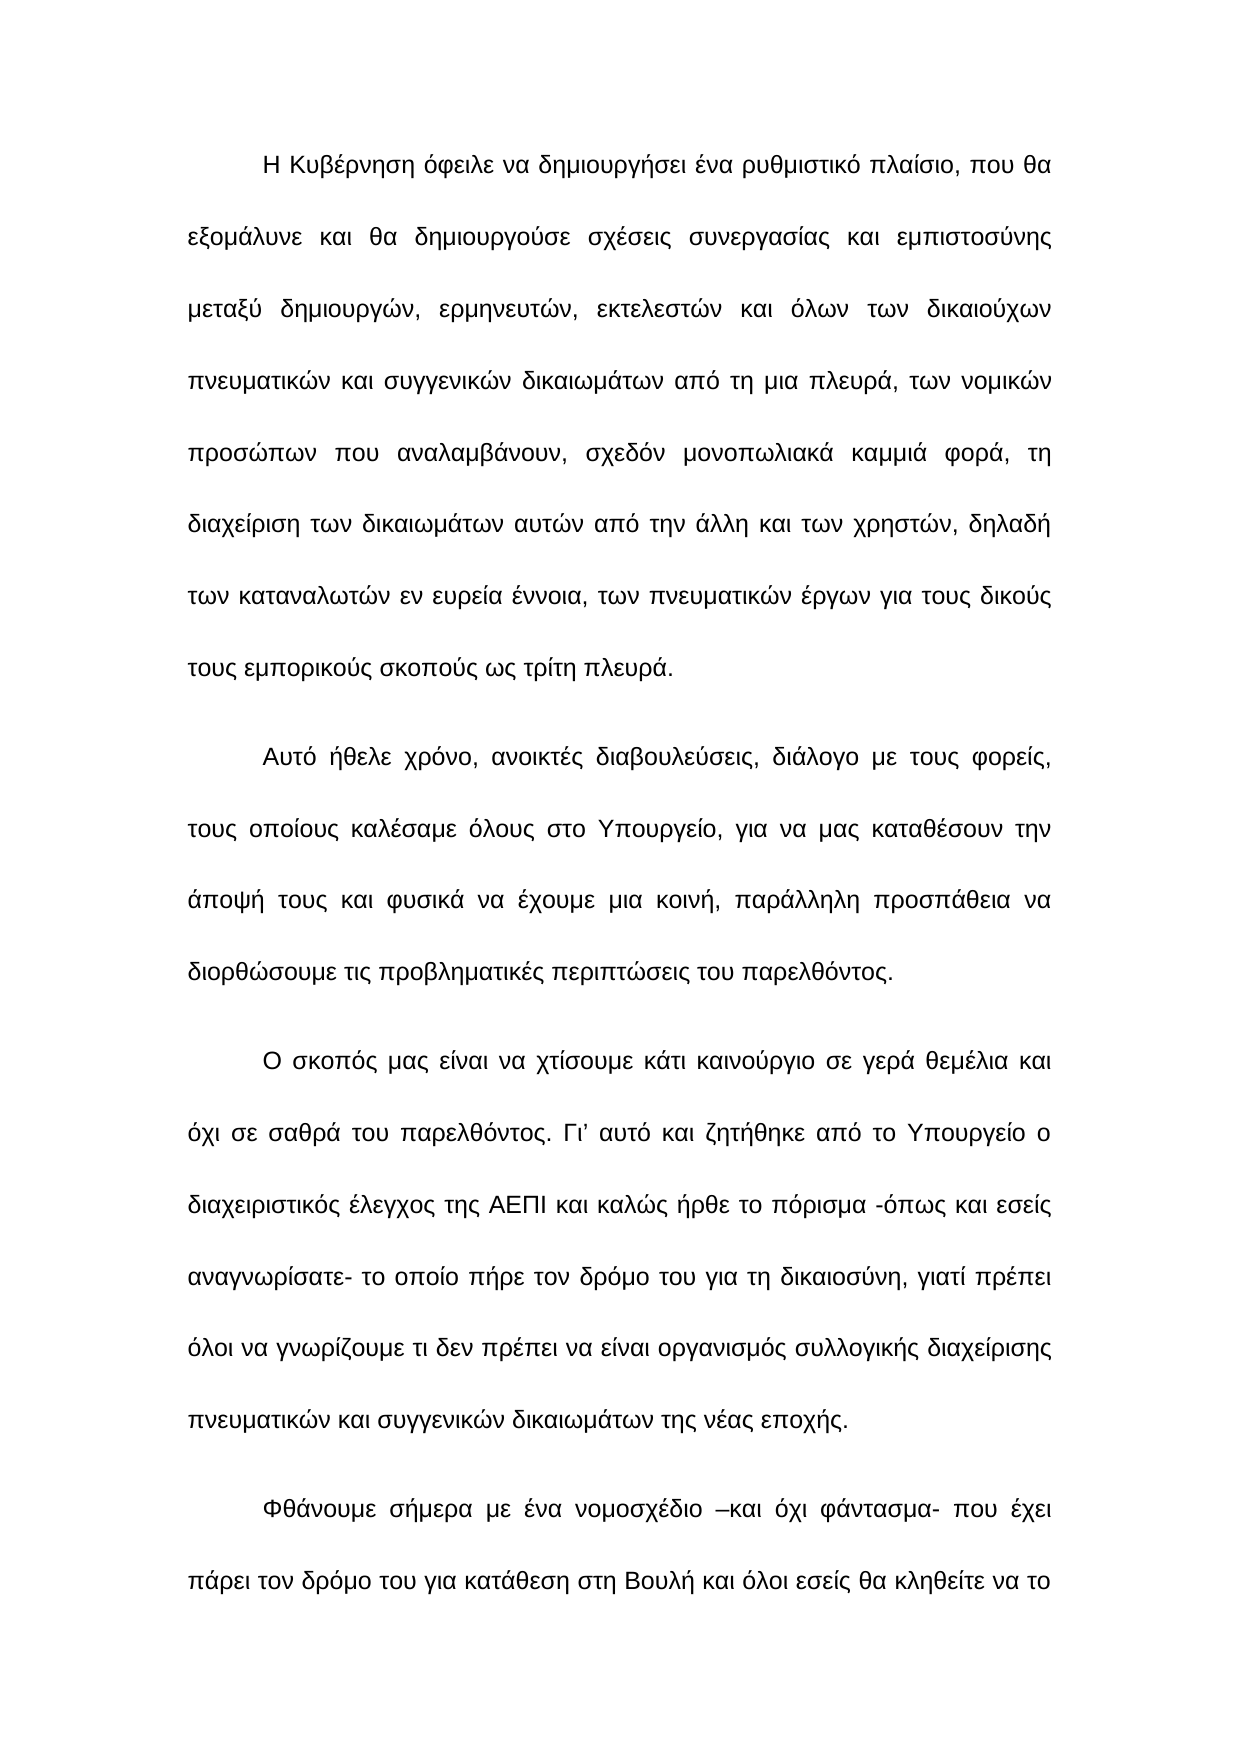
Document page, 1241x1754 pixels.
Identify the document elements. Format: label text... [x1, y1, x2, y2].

text Ο σκοπός μας είναι να χτίσουμε κάτι καινούργιο σε γερά θεμέλια και όχι σε σαθρά του παρελθόντος. Γι’ αυτό και ζητήθηκε από το Υπουργείο ο διαχειριστικός έλεγχος της ΑΕΠΙ και καλώς ήρθε το πόρισμα -όπως και εσείς αναγνωρίσατε- το οποίο πήρε τον δρόμο του για τη δικαιοσύνη, γιατί πρέπει όλοι να γνωρίζουμε τι δεν πρέπει να είναι οργανισμός συλλογικής διαχείρισης πνευματικών και συγγενικών δικαιωμάτων της νέας εποχής. [187, 1046, 1053, 1434]
text Αυτό ήθελε χρόνο, ανοικτές διαβουλεύσεις, διάλογο με τους φορείς, τους οποίους καλέσαμε όλους στο Υπουργείο, για να μας καταθέσουν την άποψή τους και φυσικά να έχουμε μια κοινή, παράλληλη προσπάθεια να διορθώσουμε τις προβληματικές περιπτώσεις του παρελθόντος. [187, 742, 1053, 986]
text Η Κυβέρνηση όφειλε να δημιουργήσει ένα ρυθμιστικό πλαίσιο, που θα εξομάλυνε και θα δημιουργούσε σχέσεις συνεργασίας και εμπιστοσύνης μεταξύ δημιουργών, ερμηνευτών, εκτελεστών και όλων των δικαιούχων πνευματικών και συγγενικών δικαιωμάτων από τη μια πλευρά, των νομικών προσώπων που αναλαμβάνουν, σχεδόν μονοπωλιακά καμμιά φορά, τη διαχείριση των δικαιωμάτων αυτών από την άλλη και των χρηστών, δηλαδή των καταναλωτών εν ευρεία έννοια, των πνευματικών έργων για τους δικούς τους εμπορικούς σκοπούς ως τρίτη πλευρά. [187, 150, 1053, 682]
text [187, 1494, 1053, 1594]
